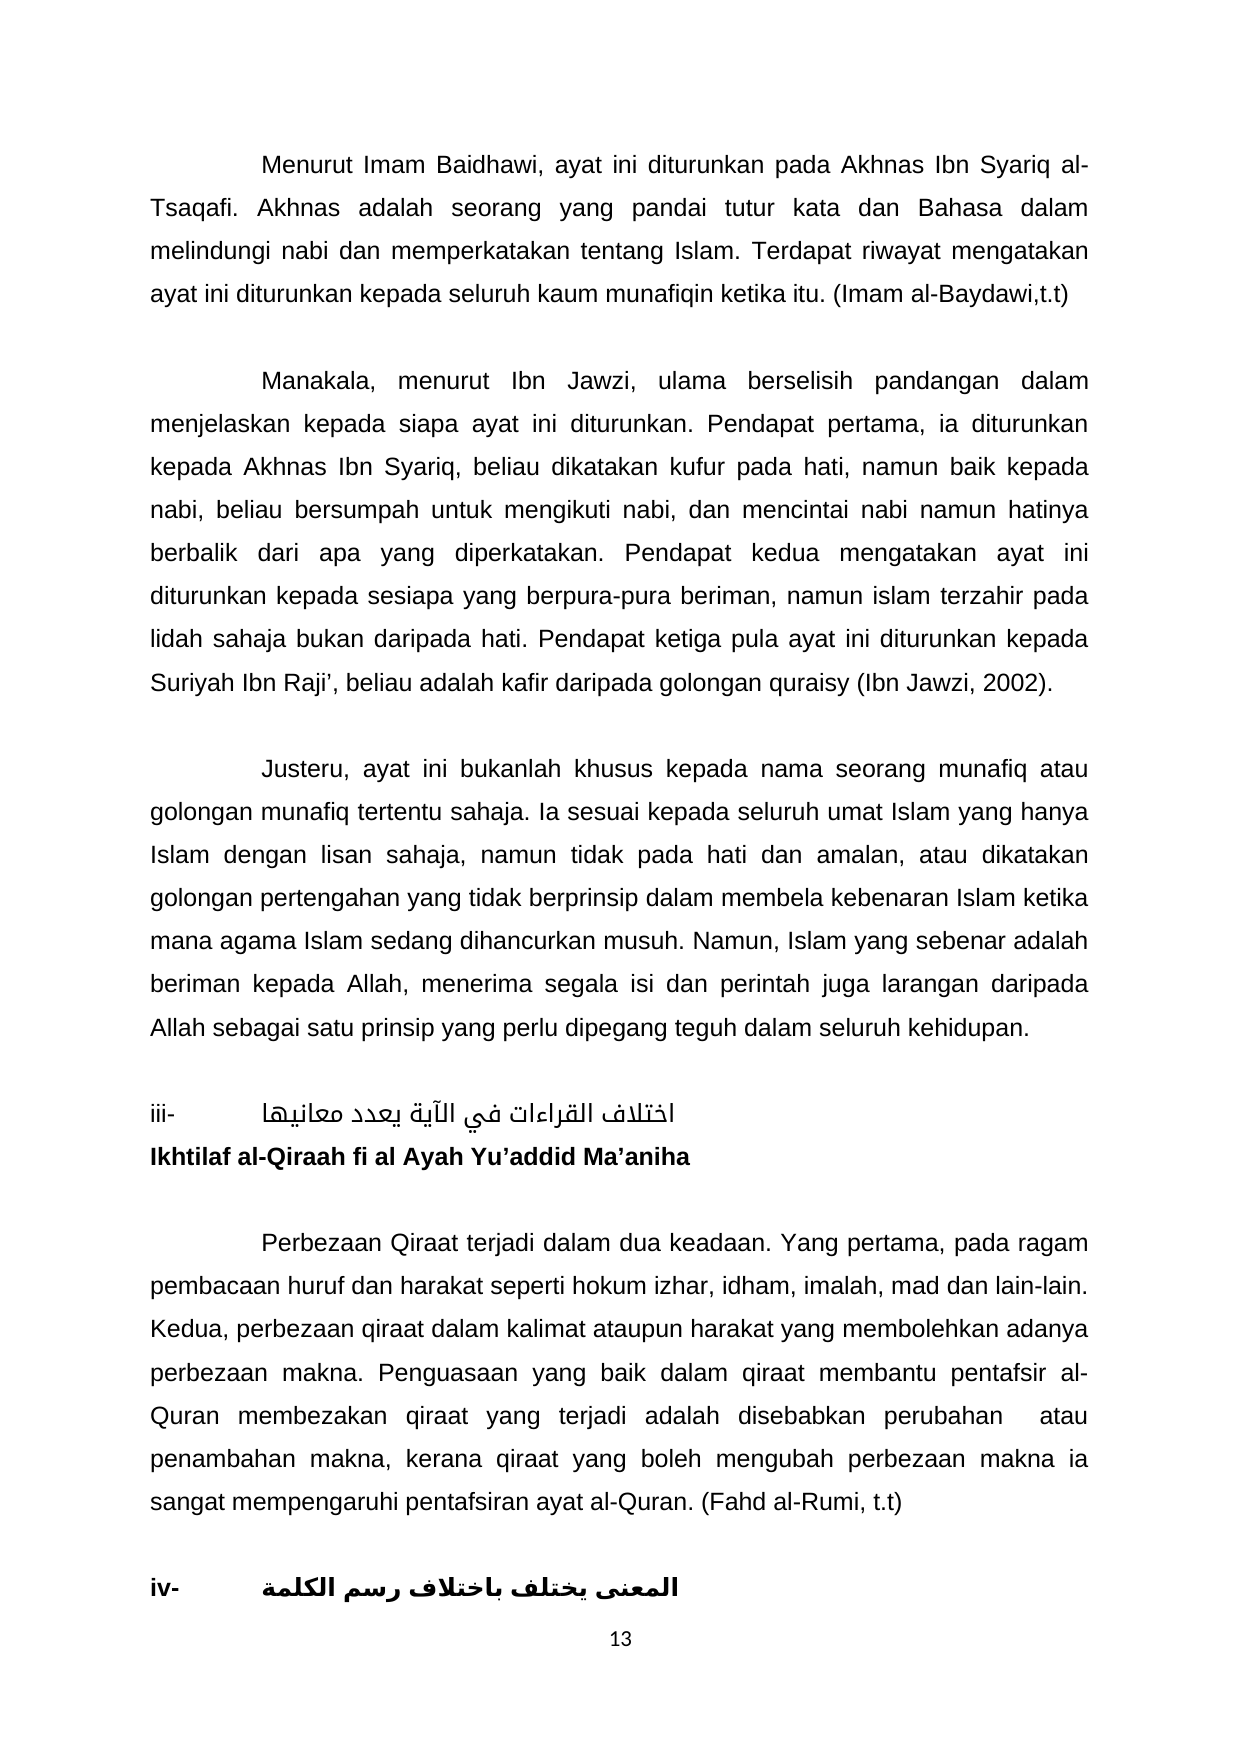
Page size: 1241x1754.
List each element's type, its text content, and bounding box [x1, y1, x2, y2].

text Justeru, ayat ini bukanlah khusus kepada nama seorang munafiq atau golongan munafiq tertentu sahaja. Ia sesuai kepada seluruh umat Islam yang hanya Islam dengan lisan sahaja, namun tidak pada hati dan amalan, atau dikatakan golongan pertengahan yang tidak berprinsip dalam membela kebenaran Islam ketika mana agama Islam sedang dihancurkan musuh. Namun, Islam yang sebenar adalah beriman kepada Allah, menerima segala isi dan perintah juga larangan daripada Allah sebagai satu prinsip yang perlu dipegang teguh dalam seluruh kehidupan. [150, 754, 1090, 1041]
text iv- المعنى يختلف باختلاف رسم الكلمة [150, 1573, 1090, 1602]
text Ikhtilaf al-Qiraah fi al Ayah Yu’addid Ma’aniha [150, 1142, 1090, 1171]
text Perbezaan Qiraat terjadi dalam dua keadaan. Yang pertama, pada ragam pembacaan huruf dan harakat seperti hokum izhar, idham, imalah, mad dan lain-lain. Kedua, perbezaan qiraat dalam kalimat ataupun harakat yang membolehkan adanya perbezaan makna. Penguasaan yang baik dalam qiraat membantu pentafsir al-Quran membezakan qiraat yang terjadi adalah disebabkan perubahan atau penambahan makna, kerana qiraat yang boleh mengubah perbezaan makna ia sangat mempengaruhi pentafsiran ayat al-Quran. (Fahd al-Rumi, t.t) [150, 1228, 1090, 1516]
text iii- اختلاف القراءات في الآية يعدد معانيها [150, 1099, 1090, 1127]
text Menurut Imam Baidhawi, ayat ini diturunkan pada Akhnas Ibn Syariq al-Tsaqafi. Akhnas adalah seorang yang pandai tutur kata dan Bahasa dalam melindungi nabi dan memperkatakan tentang Islam. Terdapat riwayat mengatakan ayat ini diturunkan kepada seluruh kaum munafiqin ketika itu. (Imam al-Baydawi,t.t) [150, 150, 1090, 308]
text Manakala, menurut Ibn Jawzi, ulama berselisih pandangan dalam menjelaskan kepada siapa ayat ini diturunkan. Pendapat pertama, ia diturunkan kepada Akhnas Ibn Syariq, beliau dikatakan kufur pada hati, namun baik kepada nabi, beliau bersumpah untuk mengikuti nabi, dan mencintai nabi namun hatinya berbalik dari apa yang diperkatakan. Pendapat kedua mengatakan ayat ini diturunkan kepada sesiapa yang berpura-pura beriman, namun islam terzahir pada lidah sahaja bukan daripada hati. Pendapat ketiga pula ayat ini diturunkan kepada Suriyah Ibn Raji’, beliau adalah kafir daripada golongan quraisy (Ibn Jawzi, 2002). [150, 366, 1090, 696]
